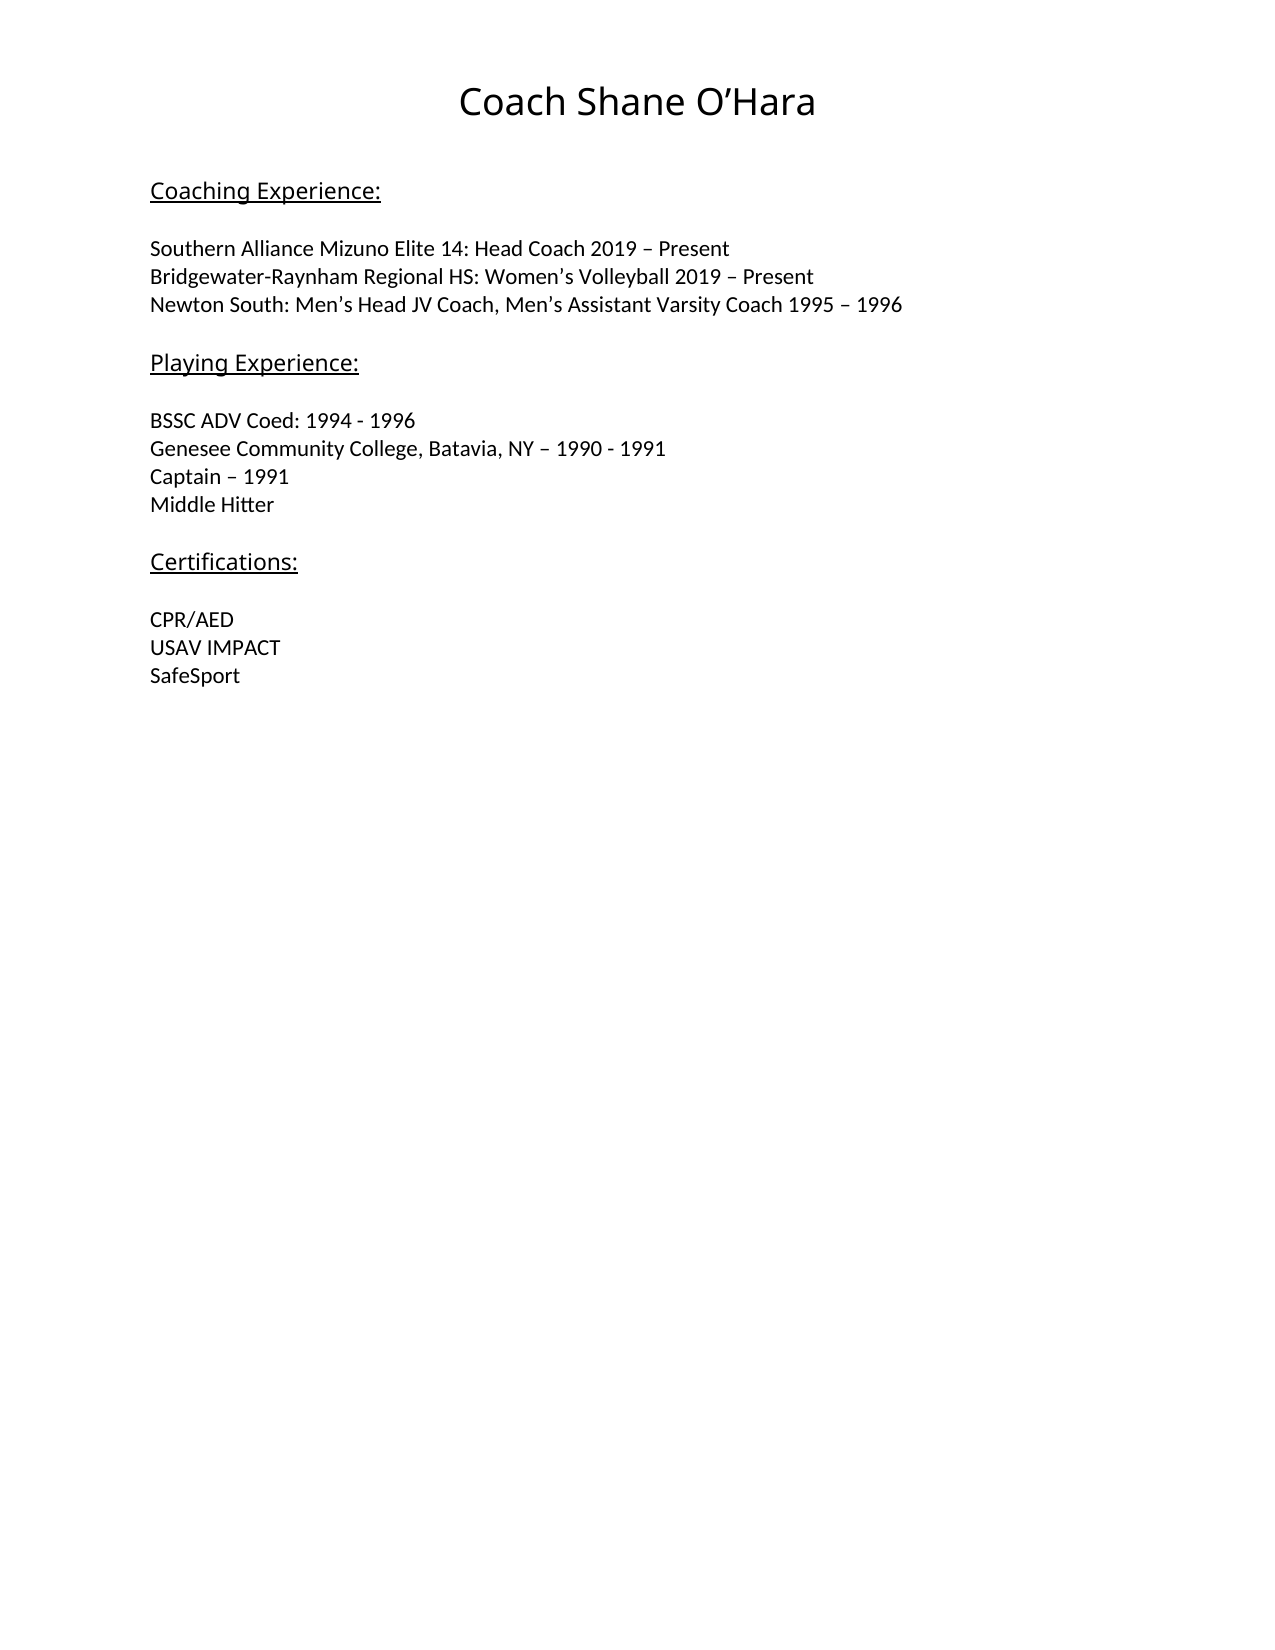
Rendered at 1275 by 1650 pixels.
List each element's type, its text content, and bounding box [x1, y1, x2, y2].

text SafeSport [150, 661, 1125, 689]
text Playing Experience: [150, 346, 1125, 378]
text Middle Hitter [150, 490, 1125, 518]
text Bridgewater-Raynham Regional HS: Women’s Volleyball 2019 – Present [150, 262, 1125, 290]
text Coaching Experience: [150, 175, 1125, 206]
text CPR/AED [150, 605, 1125, 633]
text Certifications: [150, 546, 1125, 577]
text Coach Shane O’Hara [150, 75, 1125, 156]
text USAV IMPACT [150, 633, 1125, 661]
text Southern Alliance Mizuno Elite 14: Head Coach 2019 – Present [150, 234, 1125, 262]
text Genesee Community College, Batavia, NY – 1990 - 1991 [150, 434, 1125, 462]
text Newton South: Men’s Head JV Coach, Men’s Assistant Varsity Coach 1995 – 1996 [150, 290, 1125, 318]
text Captain – 1991 [150, 462, 1125, 490]
text BSSC ADV Coed: 1994 - 1996 [150, 406, 1125, 434]
